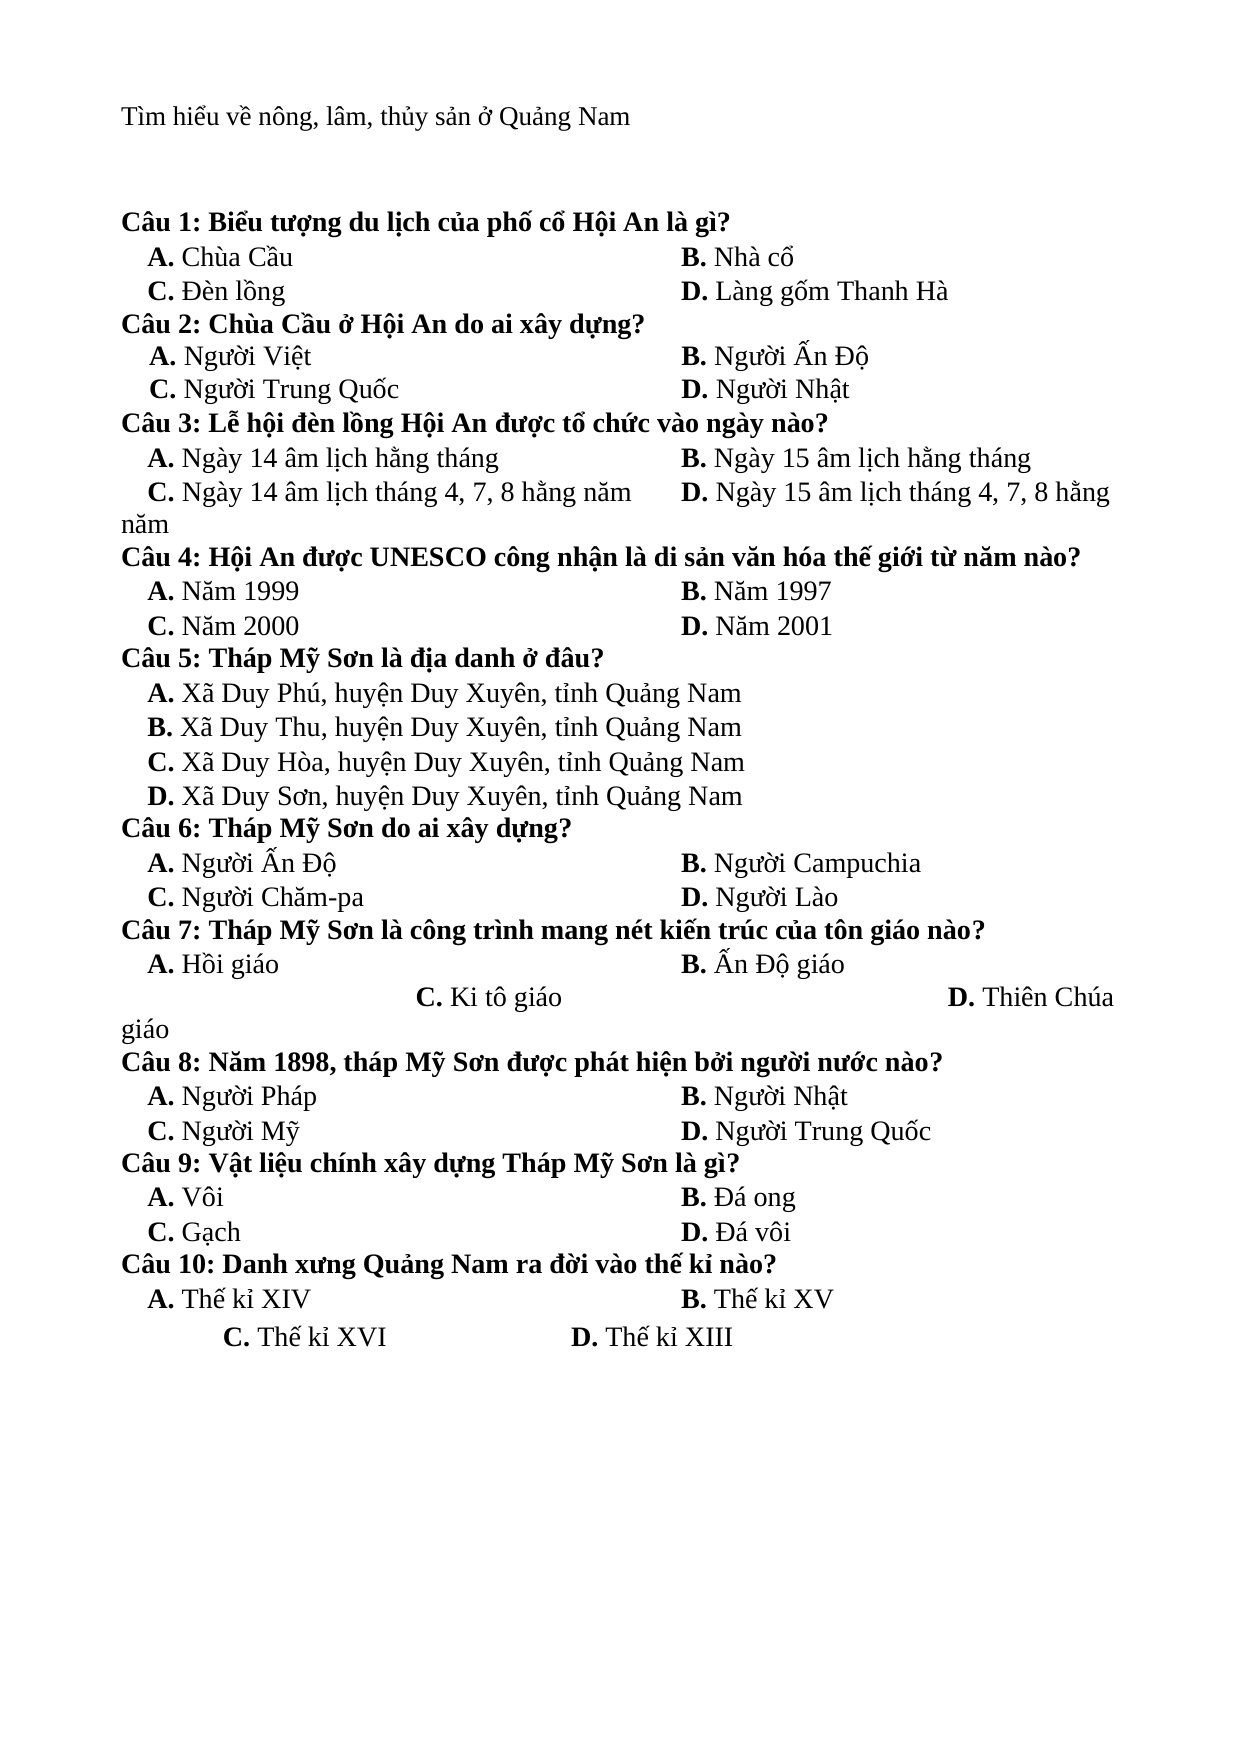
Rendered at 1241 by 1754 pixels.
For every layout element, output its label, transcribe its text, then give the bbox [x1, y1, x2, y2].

text A. Hồi giáo B. Ấn Độ giáo C. Ki tô giáo D. Thiên Chúa giáo [121, 947, 1151, 1044]
text A. Người Pháp B. Người Nhật [121, 1079, 1151, 1111]
text Câu 1: Biểu tượng du lịch của phố cổ Hội An là gì? [121, 206, 1151, 238]
text Câu 8: Năm 1898, tháp Mỹ Sơn được phát hiện bởi người nước nào? [121, 1044, 1151, 1077]
text A. Chùa Cầu B. Nhà cổ [121, 240, 1151, 272]
text C. Xã Duy Hòa, huyện Duy Xuyên, tỉnh Quảng Nam [121, 745, 1151, 777]
text C. Người Mỹ D. Người Trung Quốc [121, 1113, 1151, 1146]
text A. Năm 1999 B. Năm 1997 [121, 574, 1151, 607]
text Câu 7: Tháp Mỹ Sơn là công trình mang nét kiến trúc của tôn giáo nào? [121, 913, 1151, 945]
text B. Xã Duy Thu, huyện Duy Xuyên, tỉnh Quảng Nam [121, 710, 1151, 743]
text D. Xã Duy Sơn, huyện Duy Xuyên, tỉnh Quảng Nam [121, 779, 1151, 812]
text A. Xã Duy Phú, huyện Duy Xuyên, tỉnh Quảng Nam [121, 676, 1151, 708]
text A. Ngày 14 âm lịch hằng tháng B. Ngày 15 âm lịch hằng tháng [121, 441, 1151, 473]
text C. Ngày 14 âm lịch tháng 4, 7, 8 hằng năm D. Ngày 15 âm lịch tháng 4, 7, 8 hằng năm [121, 475, 1151, 540]
text C. Thế kỉ XVI D. Thế kỉ XIII [121, 1320, 1151, 1353]
text C. Người Trung Quốc D. Người Nhật [121, 372, 1151, 404]
text C. Năm 2000 D. Năm 2001 [121, 609, 1151, 641]
text A. Người Việt B. Người Ấn Độ [121, 339, 1151, 372]
text C. Đèn lồng D. Làng gốm Thanh Hà [121, 274, 1151, 307]
text C. Người Chăm-pa D. Người Lào [121, 881, 1151, 913]
text Câu 3: Lễ hội đèn lồng Hội An được tổ chức vào ngày nào? [121, 406, 1151, 438]
text Câu 6: Tháp Mỹ Sơn do ai xây dựng? [121, 812, 1151, 844]
text C. Gạch D. Đá vôi [121, 1215, 1151, 1247]
text Tìm hiểu về nông, lâm, thủy sản ở Quảng Nam [121, 100, 1151, 131]
text Câu 5: Tháp Mỹ Sơn là địa danh ở đâu? [121, 641, 1151, 674]
text A. Vôi B. Đá ong [121, 1180, 1151, 1213]
text A. Thế kỉ XIV B. Thế kỉ XV [121, 1282, 1151, 1314]
text Câu 2: Chùa Cầu ở Hội An do ai xây dựng? [121, 307, 1151, 339]
text Câu 4: Hội An được UNESCO công nhận là di sản văn hóa thế giới từ năm nào? [121, 540, 1151, 572]
text A. Người Ấn Độ B. Người Campuchia [121, 846, 1151, 878]
text Câu 10: Danh xưng Quảng Nam ra đời vào thế kỉ nào? [121, 1247, 1151, 1280]
text Câu 9: Vật liệu chính xây dựng Tháp Mỹ Sơn là gì? [121, 1146, 1151, 1178]
